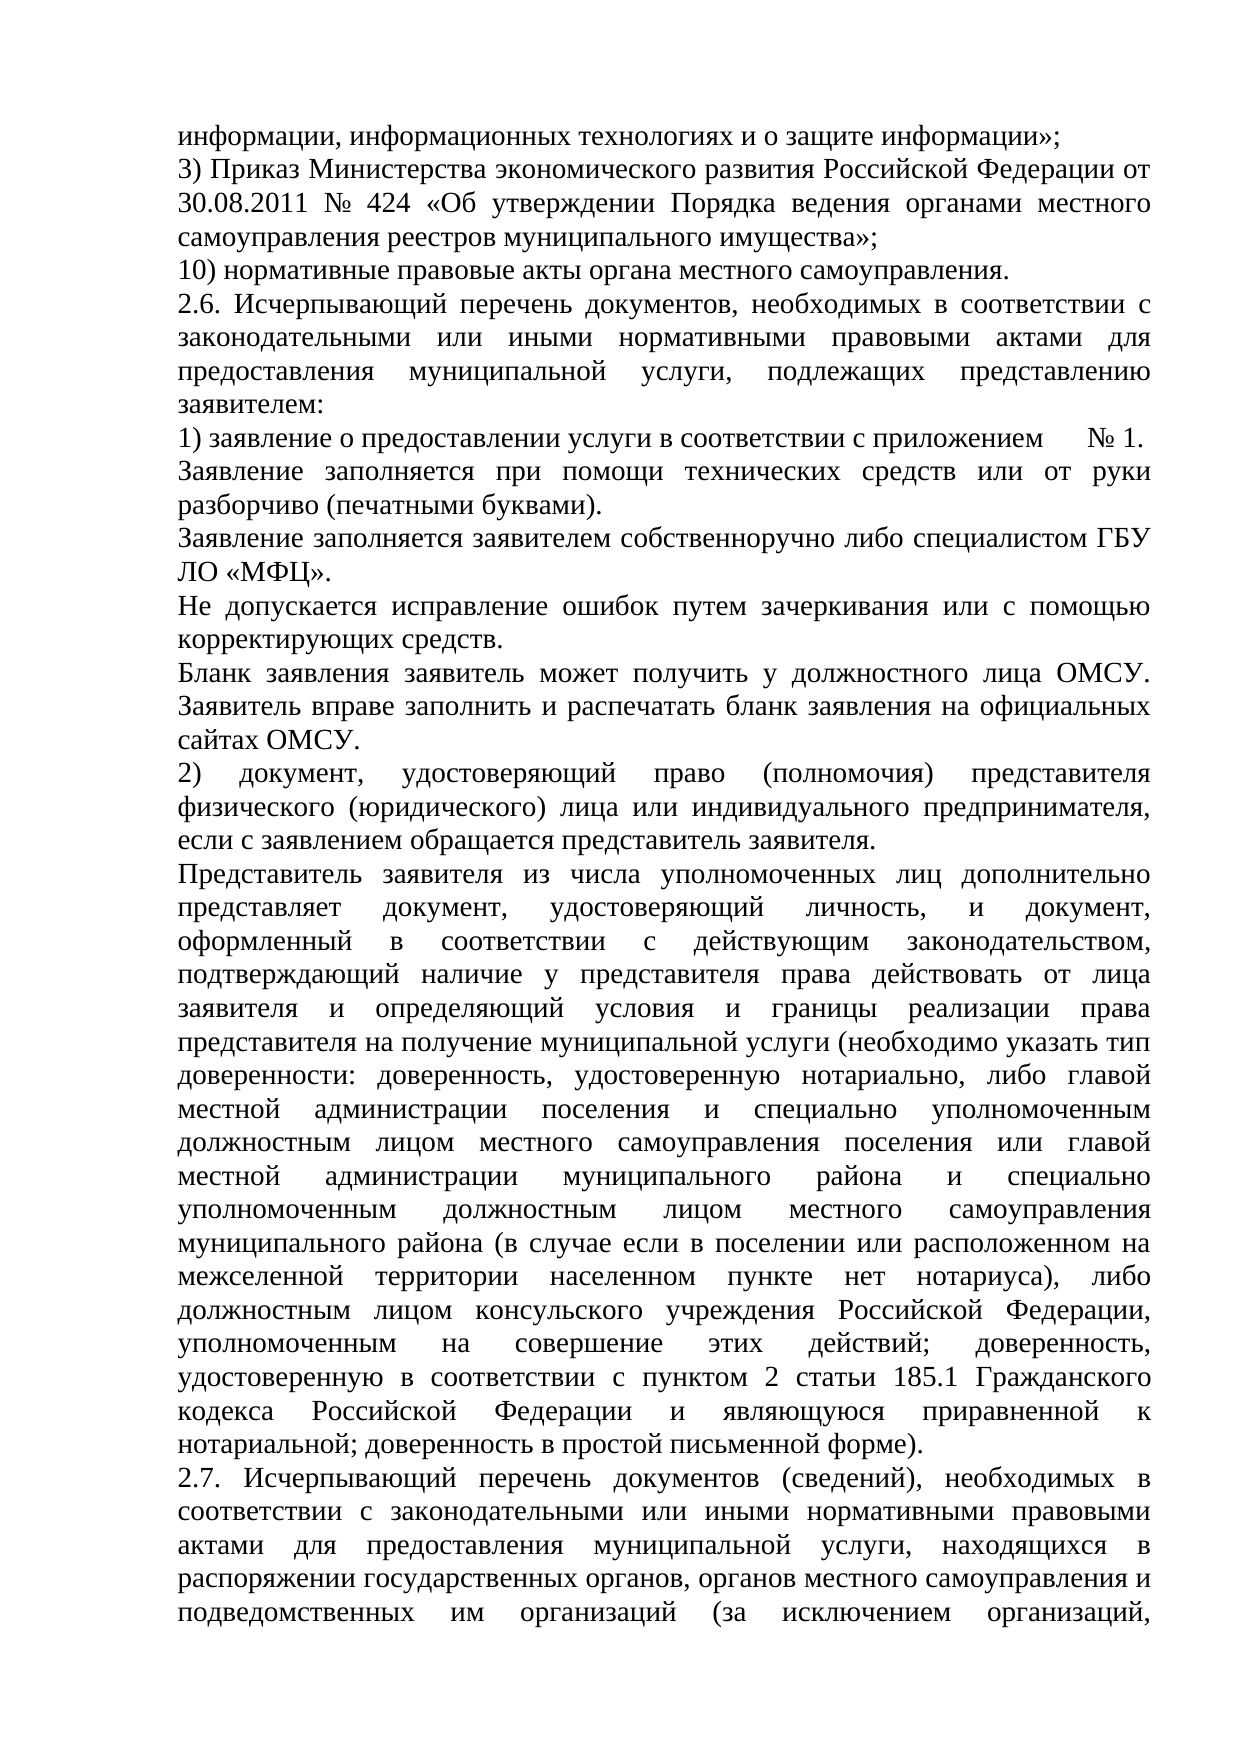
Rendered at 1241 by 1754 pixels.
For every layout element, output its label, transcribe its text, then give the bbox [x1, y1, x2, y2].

text Представитель заявителя из числа уполномоченных лиц дополнительно представляет документ, удостоверяющий личность, и документ, оформленный в соответствии с действующим законодательством, подтверждающий наличие у представителя права действовать от лица заявителя и определяющий условия и границы реализации права представителя на получение муниципальной услуги (необходимо указать тип доверенности: доверенность, удостоверенную нотариально, либо главой местной администрации поселения и специально уполномоченным должностным лицом местного самоуправления поселения или главой местной администрации муниципального района и специально уполномоченным должностным лицом местного самоуправления муниципального района (в случае если в поселении или расположенном на межселенной территории населенном пункте нет нотариуса), либо должностным лицом консульского учреждения Российской Федерации, уполномоченным на совершение этих действий; доверенность, удостоверенную в соответствии с пунктом 2 статьи 185.1 Гражданского кодекса Российской Федерации и являющуюся приравненной к нотариальной; доверенность в простой письменной форме). [177, 856, 1152, 1460]
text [177, 118, 1152, 152]
text 3) Приказ Министерства экономического развития Российской Федерации от 30.08.2011 № 424 «Об утверждении Порядка ведения органами местного самоуправления реестров муниципального имущества»; [177, 152, 1152, 252]
text 10) нормативные правовые акты органа местного самоуправления. [177, 252, 1152, 286]
text 2) документ, удостоверяющий право (полномочия) представителя физического (юридического) лица или индивидуального предпринимателя, если с заявлением обращается представитель заявителя. [177, 755, 1152, 856]
text Заявление заполняется при помощи технических средств или от руки разборчиво (печатными буквами). [177, 453, 1152, 521]
text Заявление заполняется заявителем собственноручно либо специалистом ГБУ ЛО «МФЦ». [177, 521, 1152, 588]
text Бланк заявления заявитель может получить у должностного лица ОМСУ. Заявитель вправе заполнить и распечатать бланк заявления на официальных сайтах ОМСУ. [177, 655, 1152, 755]
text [177, 1460, 1152, 1627]
text 2.6. Исчерпывающий перечень документов, необходимых в соответствии с законодательными или иными нормативными правовыми актами для предоставления муниципальной услуги, подлежащих представлению заявителем: [177, 286, 1152, 420]
text Не допускается исправление ошибок путем зачеркивания или с помощью корректирующих средств. [177, 588, 1152, 655]
text 1) заявление о предоставлении услуги в соответствии с приложением № 1. [177, 420, 1152, 453]
